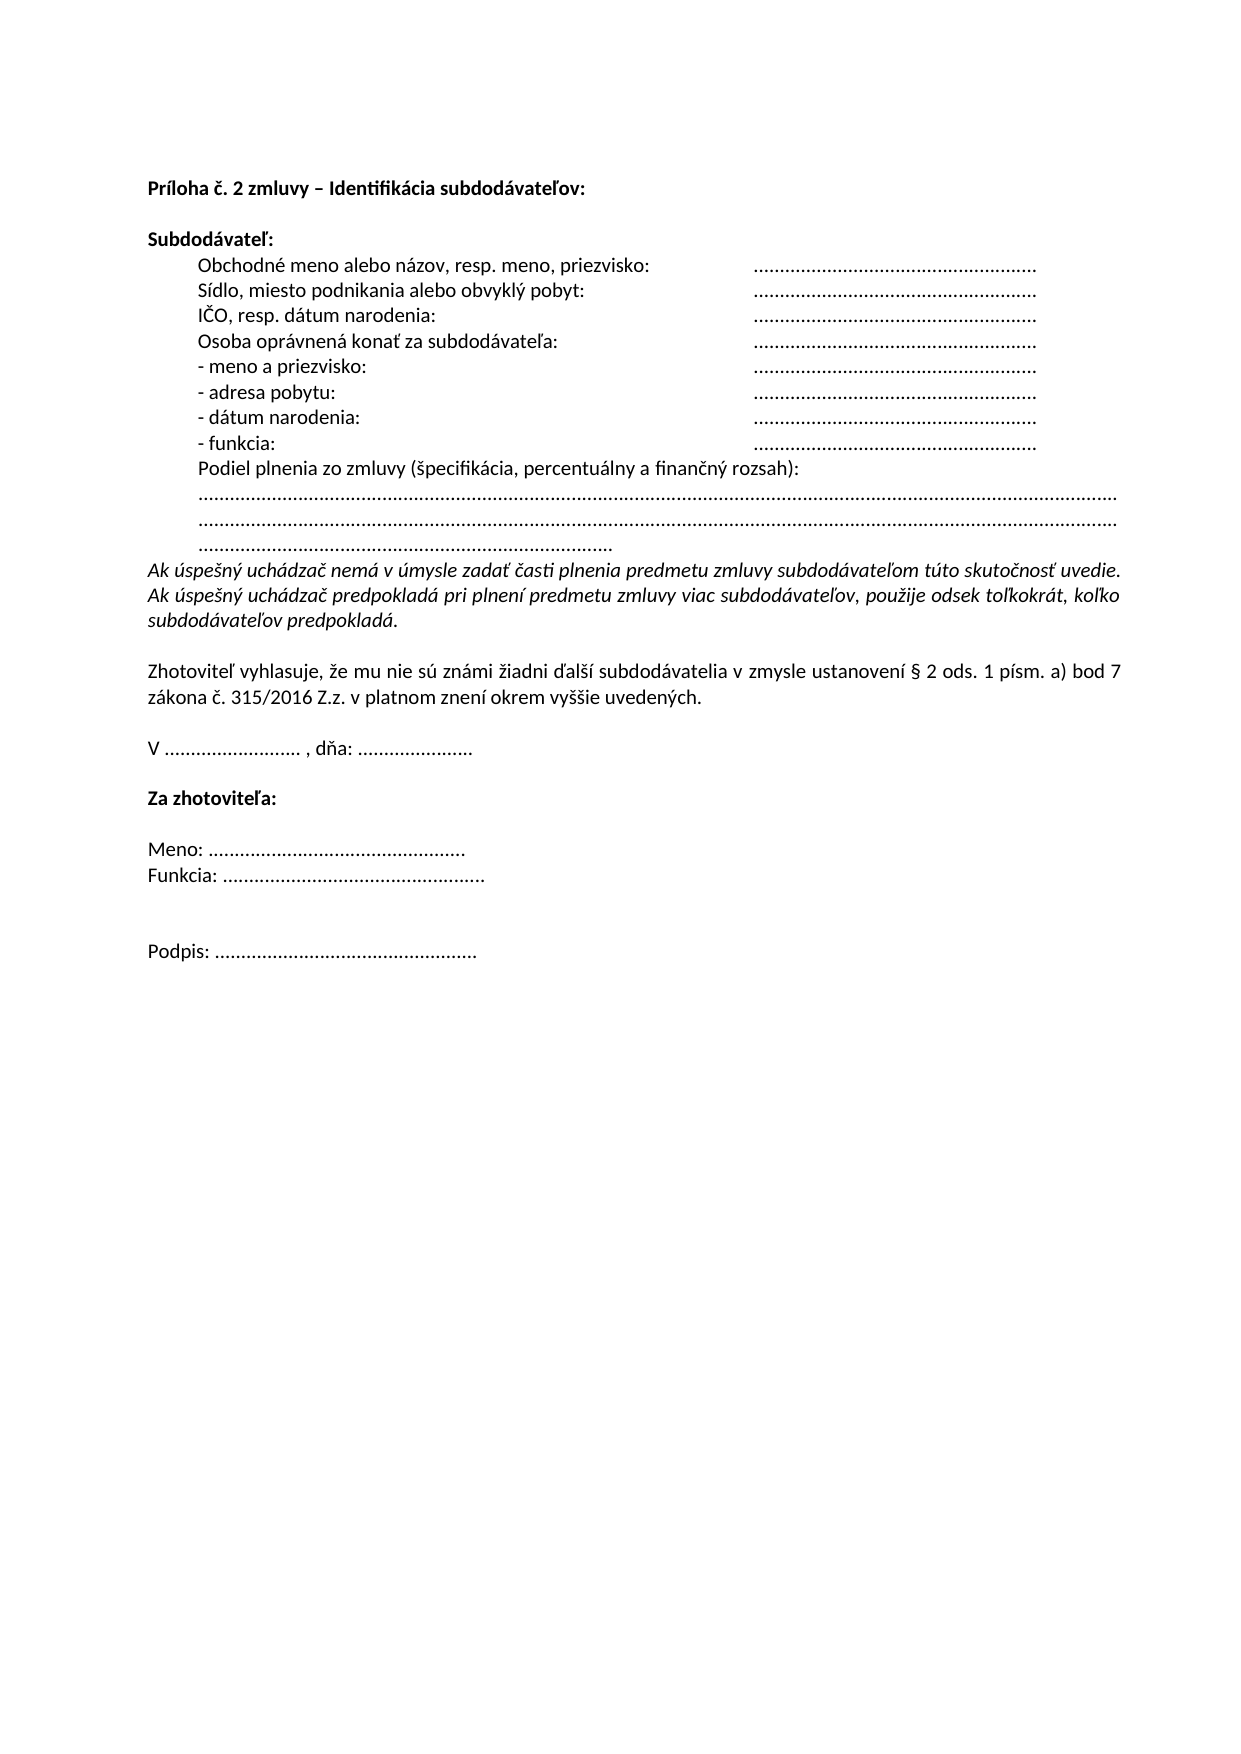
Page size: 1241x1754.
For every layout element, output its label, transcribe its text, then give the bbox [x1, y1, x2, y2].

list Osoba oprávnená konať za subdodávateľa: ...................................................... [198, 328, 1122, 353]
list IČO, resp. dátum narodenia: ...................................................... [198, 303, 1122, 328]
text Za zhotoviteľa: [148, 786, 1122, 811]
list - funkcia: ...................................................... [198, 430, 1122, 455]
list - meno a priezvisko: ...................................................... [198, 353, 1122, 379]
list ............................................................................................................................................................................................................................................................................................................................................................................................................................................. [198, 481, 1122, 557]
text Zhotoviteľ vyhlasuje, že mu nie sú známi žiadni ďalší subdodávatelia v zmysle ustanovení § 2 ods. 1 písm. a) bod 7 zákona č. 315/2016 Z.z. v platnom znení okrem vyššie uvedených. [148, 658, 1122, 709]
list - adresa pobytu: ...................................................... [198, 379, 1122, 404]
list - dátum narodenia: ...................................................... [198, 404, 1122, 430]
text Funkcia: .................................................. [148, 862, 1122, 887]
text V .......................... , dňa: ...................... [148, 735, 1122, 760]
list Subdodávateľ: [148, 226, 1122, 252]
text Príloha č. 2 zmluvy – Identifikácia subdodávateľov: [148, 176, 1122, 201]
list Podiel plnenia zo zmluvy (špecifikácia, percentuálny a finančný rozsah): [198, 455, 1122, 481]
list Sídlo, miesto podnikania alebo obvyklý pobyt: ...................................................... [198, 277, 1122, 303]
text Meno: ................................................. [148, 836, 1122, 862]
text Podpis: .................................................. [148, 938, 1122, 963]
list Ak úspešný uchádzač nemá v úmysle zadať časti plnenia predmetu zmluvy subdodávateľom túto skutočnosť uvedie. Ak úspešný uchádzač predpokladá pri plnení predmetu zmluvy viac subdodávateľov, použije odsek toľkokrát, koľko subdodávateľov predpokladá. [148, 557, 1122, 633]
list Obchodné meno alebo názov, resp. meno, priezvisko: ...................................................... [198, 252, 1122, 277]
